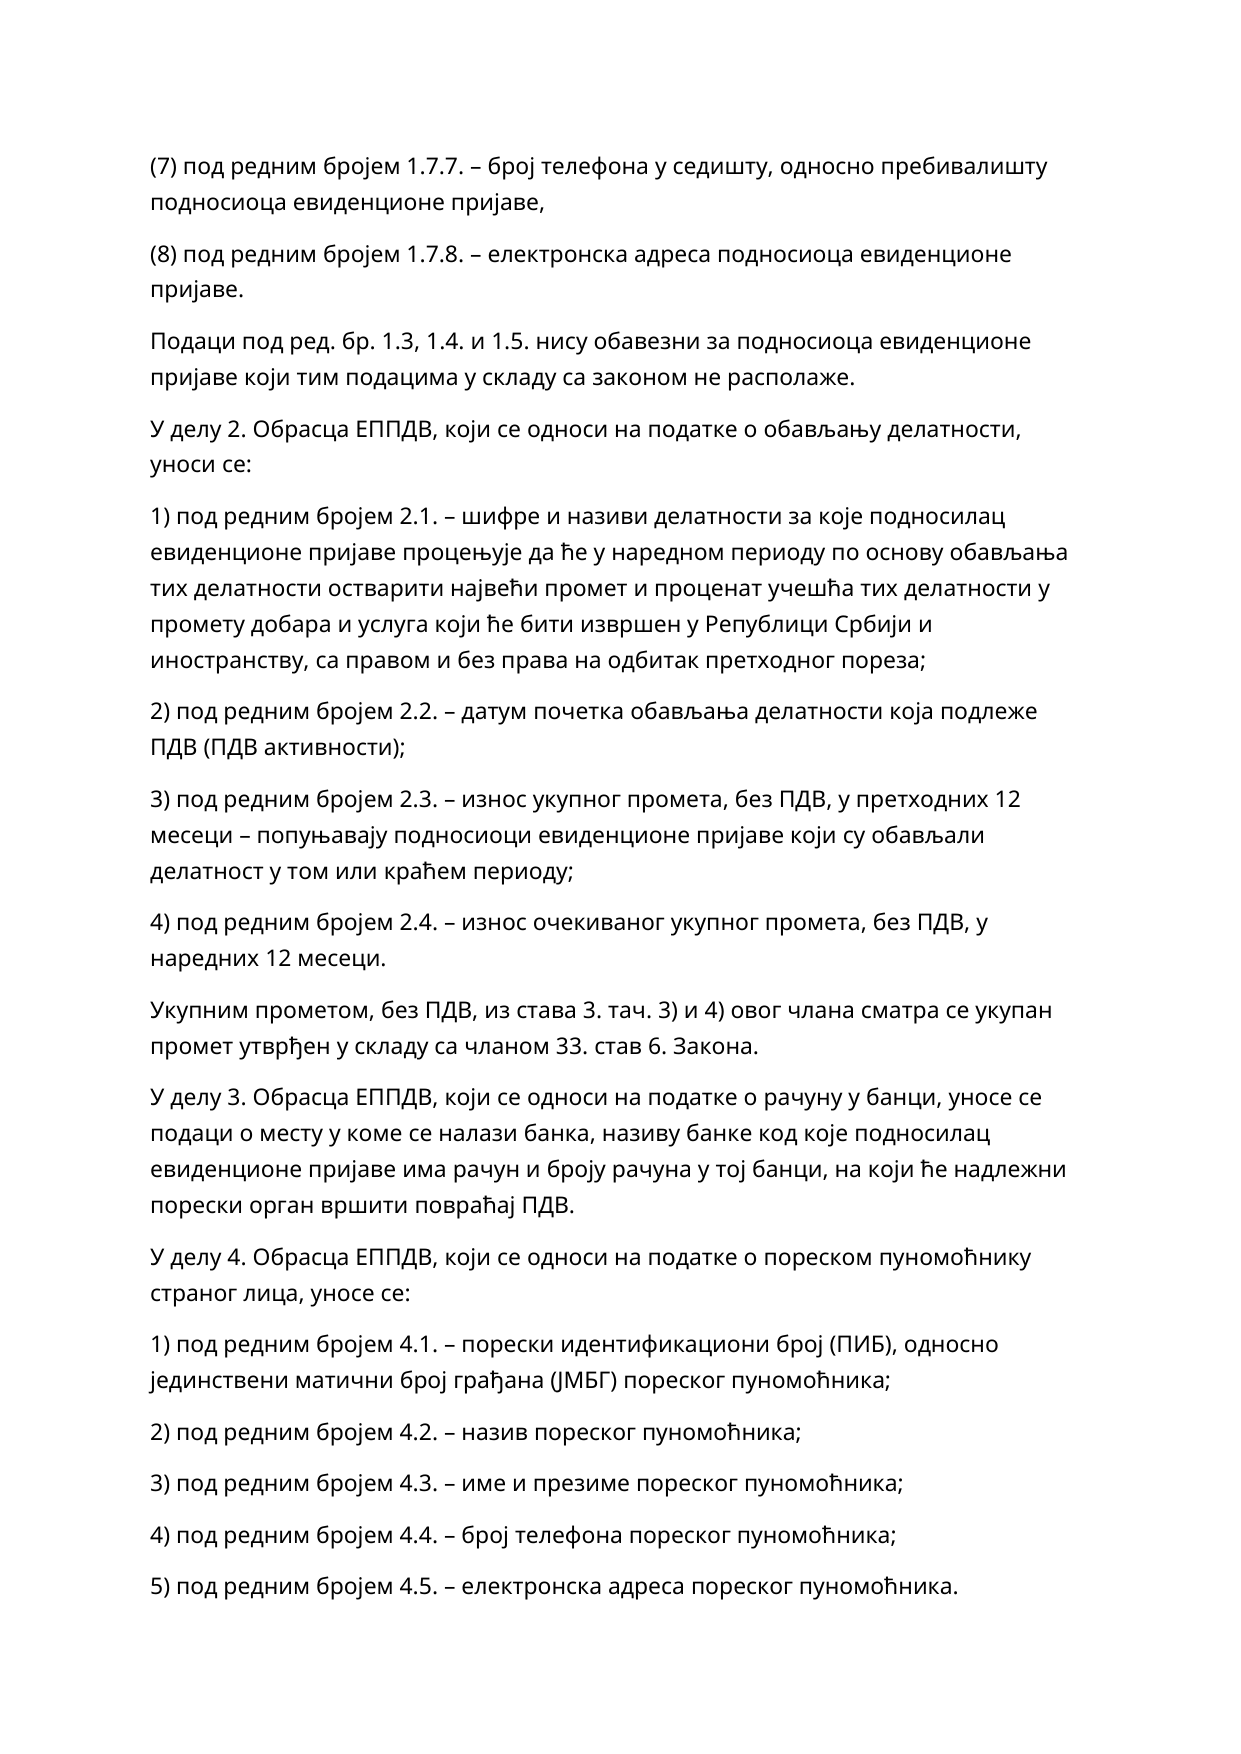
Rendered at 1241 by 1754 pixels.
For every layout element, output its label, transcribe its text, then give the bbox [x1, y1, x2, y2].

text У делу 4. Обрасца ЕППДВ, који се односи на податке о пореском пуномоћнику страног лица, уносе се: [150, 1241, 1090, 1308]
text 4) под редним бројем 4.4. – број телефона пореског пуномоћника; [150, 1519, 1090, 1550]
text 2) под редним бројем 2.2. – датум почетка обављања делатности која подлеже ПДВ (ПДВ активности); [150, 695, 1090, 762]
text 4) под редним бројем 2.4. – износ очекиваног укупног промета, без ПДВ, у наредних 12 месеци. [150, 906, 1090, 973]
text Подаци под ред. бр. 1.3, 1.4. и 1.5. нису обавезни за подносиоца евиденционе пријаве који тим подацима у складу са законом не располаже. [150, 325, 1090, 392]
text (8) под редним бројем 1.7.8. – електронска адреса подносиоца евиденционе пријаве. [150, 237, 1090, 305]
text 3) под редним бројем 4.3. – име и презиме пореског пуномоћника; [150, 1467, 1090, 1498]
text 1) под редним бројем 2.1. – шифре и називи делатности за које подносилац евиденционе пријаве процењује да ће у наредном периоду по основу обављања тих делатности остварити највећи промет и проценат учешћа тих делатности у промету добара и услуга који ће бити извршен у Републици Србији и иностранству, са правом и без права на одбитак претходног пореза; [150, 500, 1090, 675]
text 2) под редним бројем 4.2. – назив пореског пуномоћника; [150, 1416, 1090, 1447]
text (7) под редним бројем 1.7.7. – број телефона у седишту, односно пребивалишту подносиоца евиденционе пријаве, [150, 150, 1090, 217]
text 3) под редним бројем 2.3. – износ укупног промета, без ПДВ, у претходних 12 месеци – попуњавају подносиоци евиденционе пријаве који су обављали делатност у том или краћем периоду; [150, 783, 1090, 886]
text 5) под редним бројем 4.5. – електронска адреса пореског пуномоћника. [150, 1570, 1090, 1602]
text У делу 3. Обрасца ЕППДВ, који се односи на податке о рачуну у банци, уносе се подаци о месту у коме се налази банка, називу банке код које подносилац евиденционе пријаве има рачун и броју рачуна у тој банци, на који ће надлежни порески орган вршити повраћај ПДВ. [150, 1081, 1090, 1220]
text У делу 2. Обрасца ЕППДВ, који се односи на податке о обављању делатности, уноси се: [150, 412, 1090, 480]
text Укупним прометом, без ПДВ, из става 3. тач. 3) и 4) овог члана сматра се укупан промет утврђен у складу са чланом 33. став 6. Закона. [150, 994, 1090, 1061]
text 1) под редним бројем 4.1. – порески идентификациони број (ПИБ), односно јединствени матични број грађана (ЈМБГ) пореског пуномоћника; [150, 1328, 1090, 1395]
